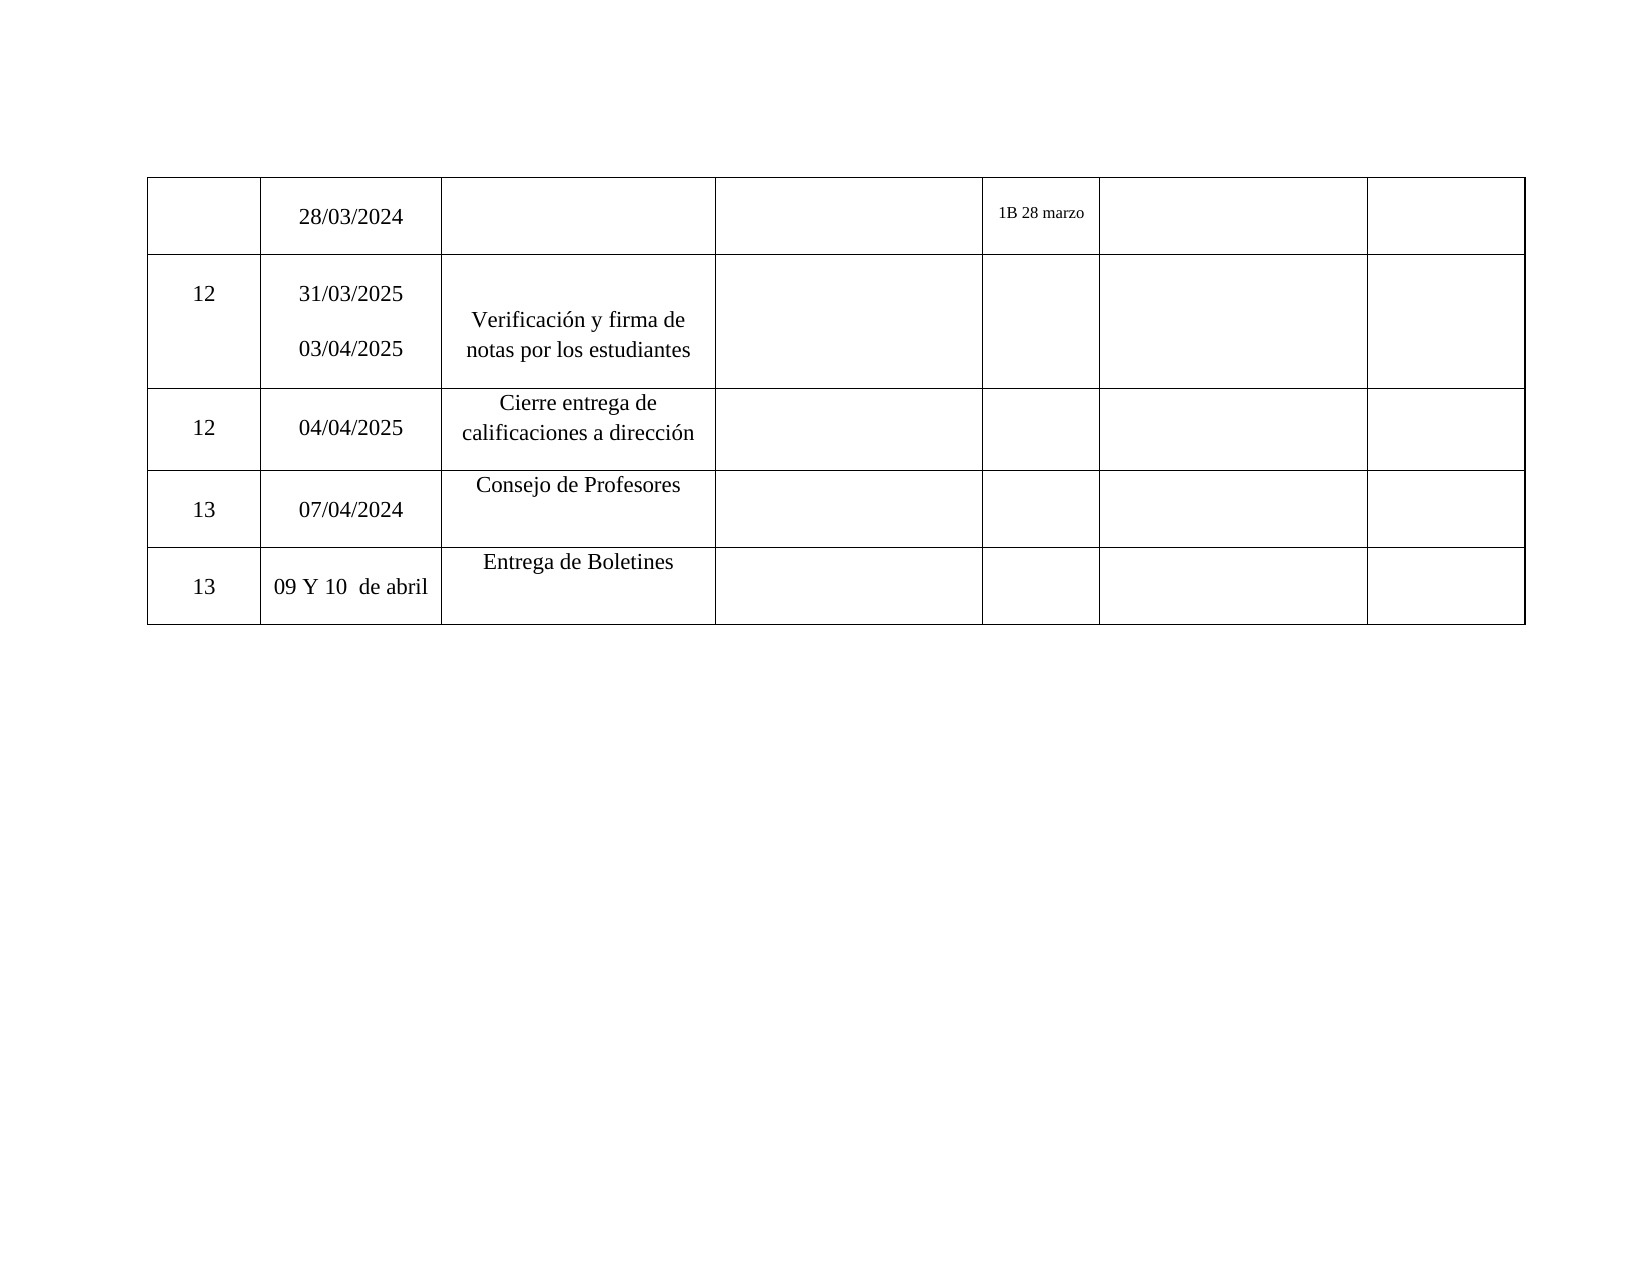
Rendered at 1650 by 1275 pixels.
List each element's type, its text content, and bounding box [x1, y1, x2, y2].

table_cell [716, 178, 982, 254]
table_cell Cierre entrega de calificaciones a dirección [442, 389, 715, 470]
table_cell [1100, 255, 1367, 388]
table_cell [1100, 548, 1367, 624]
table_cell [983, 255, 1099, 388]
table_cell 12 [148, 255, 260, 388]
table_cell 07/04/2024 [261, 471, 441, 547]
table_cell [1100, 178, 1367, 254]
table_cell 31/03/2025 03/04/2025 [261, 255, 441, 388]
table_cell [1368, 178, 1524, 254]
table_cell 09 Y 10 de abril [261, 548, 441, 624]
table_cell [1368, 548, 1524, 624]
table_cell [442, 178, 715, 254]
table_cell [983, 471, 1099, 547]
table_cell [261, 178, 441, 254]
table_cell Verificación y firma de notas por los estudiantes [442, 255, 715, 388]
table_cell [716, 548, 982, 624]
table_cell Entrega de Boletines [442, 548, 715, 624]
table_cell [1368, 389, 1524, 470]
table_cell Consejo de Profesores [442, 471, 715, 547]
table_cell [983, 389, 1099, 470]
table_cell [716, 471, 982, 547]
table_cell [983, 548, 1099, 624]
table_cell 13 [148, 471, 260, 547]
table_cell [1100, 471, 1367, 547]
table_cell [716, 389, 982, 470]
table_cell 12 [148, 389, 260, 470]
table_cell 11 [148, 178, 260, 254]
table_cell [1100, 389, 1367, 470]
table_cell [983, 178, 1099, 254]
table_cell [1368, 471, 1524, 547]
table_cell 13 [148, 548, 260, 624]
table_cell [716, 255, 982, 388]
table_cell 04/04/2025 [261, 389, 441, 470]
table_cell [1368, 255, 1524, 388]
